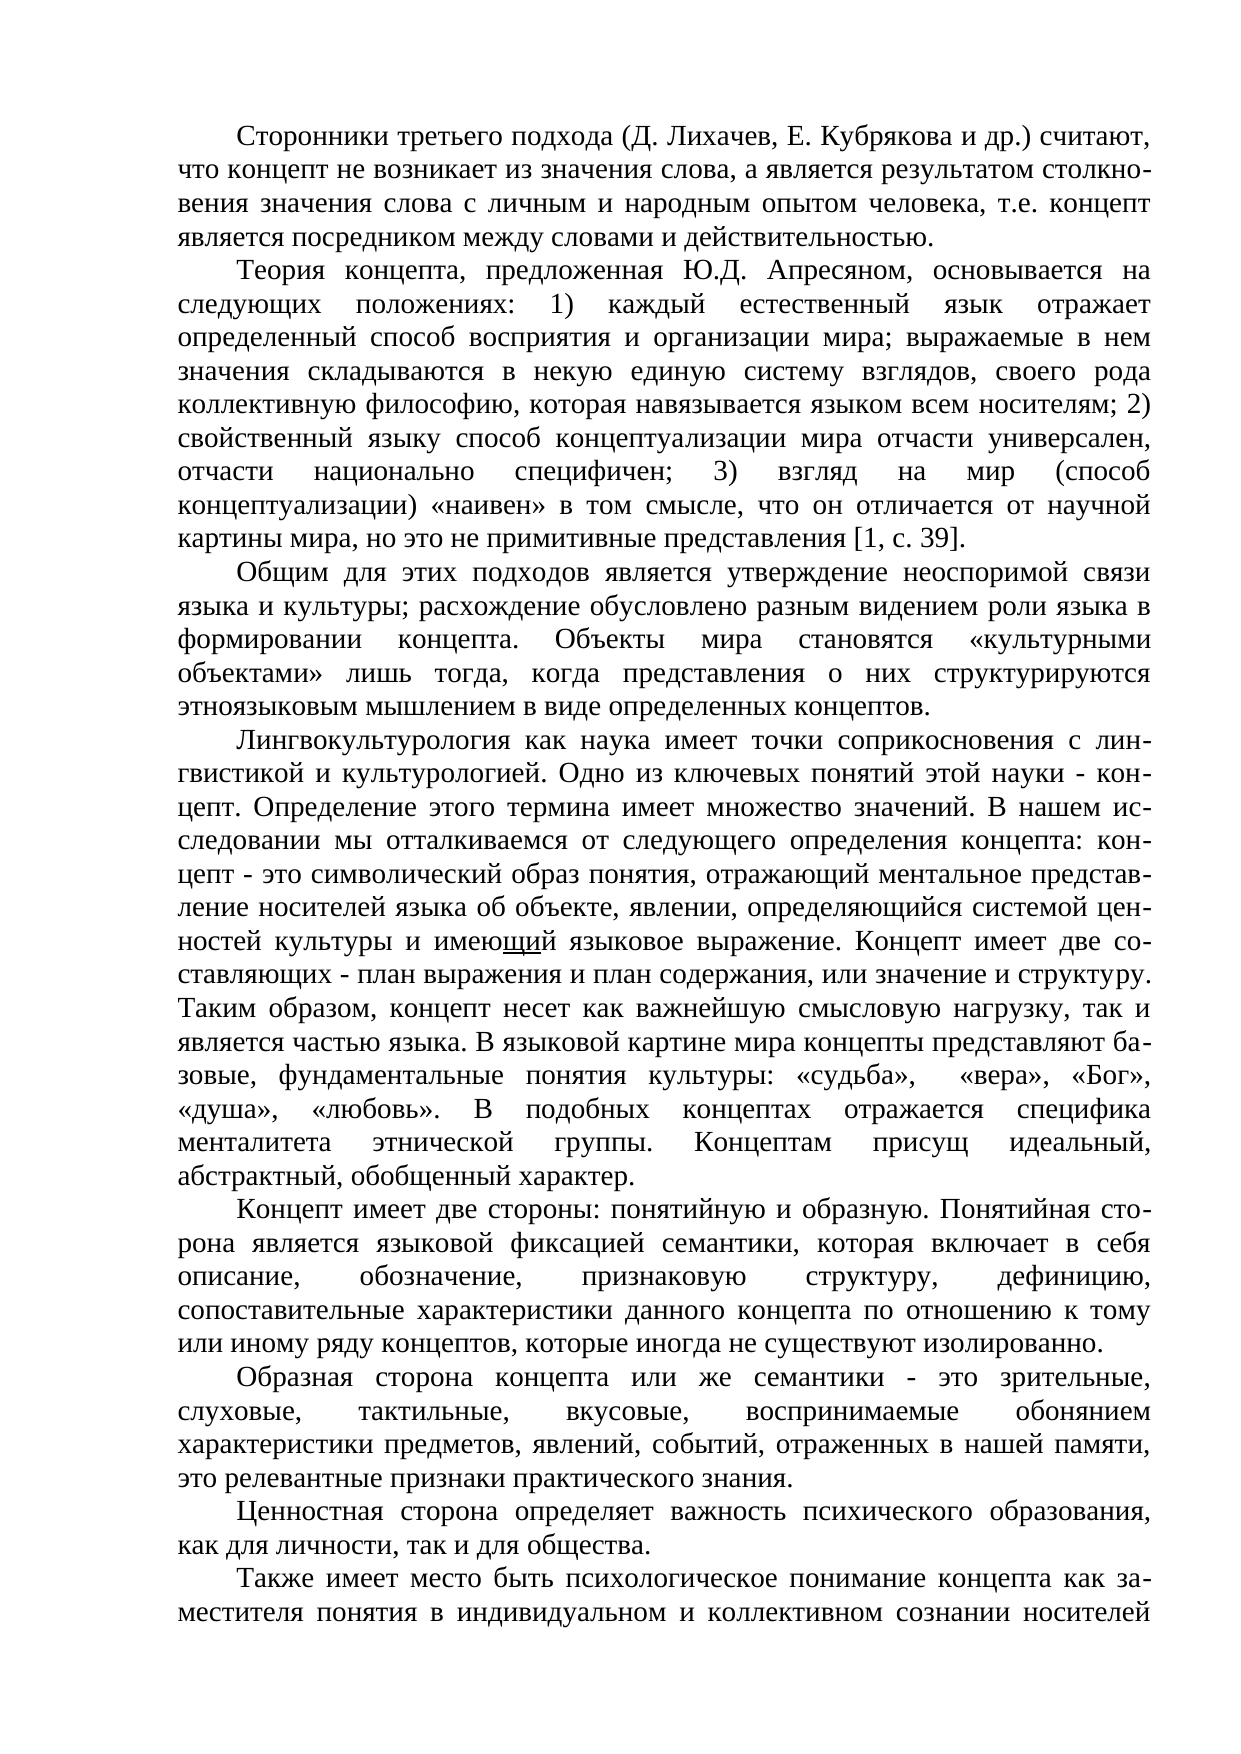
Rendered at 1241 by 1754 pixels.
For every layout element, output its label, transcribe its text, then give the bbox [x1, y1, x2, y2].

text Теория концепта, предложенная Ю.Д. Апресяном, основывается на следующих положениях: 1) каждый естественный язык отражает определенный способ восприятия и организации мира; выражаемые в нем значения складываются в некую единую систему взглядов, своего рода коллективную философию, которая навязывается языком всем носителям; 2) свойственный языку способ концептуализации мира отчасти универсален, отчасти национально специфичен; 3) взгляд на мир (способ концептуализации) «наивен» в том смысле, что он отличается от научной картины мира, но это не примитивные представления [1, с. 39]. [177, 252, 1152, 554]
text Сторонники третьего подхода (Д. Лихачев, Е. Кубрякова и др.) считают, что концепт не возникает из значения слова, а является результатом столкновения значения слова с личным и народным опытом человека, т.е. концепт является посредником между словами и действительностью. [177, 118, 1152, 252]
text Концепт имеет две стороны: понятийную и образную. Понятийная сторона является языковой фиксацией семантики, которая включает в себя описание, обозначение, признаковую структуру, дефиницию, сопоставительные характеристики данного концепта по отношению к тому или иному ряду концептов, которые иногда не существуют изолированно. [177, 1191, 1152, 1359]
text Ценностная сторона определяет важность психического образования, как для личности, так и для общества. [177, 1493, 1152, 1560]
text Образная сторона концепта или же семантики - это зрительные, слуховые, тактильные, вкусовые, воспринимаемые обонянием характеристики предметов, явлений, событий, отраженных в нашей памяти, это релевантные признаки практического знания. [177, 1359, 1152, 1493]
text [177, 1560, 1152, 1627]
text Лингвокультурология как наука имеет точки соприкосновения с лингвистикой и культурологией. Одно из ключевых понятий этой науки - концепт. Определение этого термина имеет множество значений. В нашем исследовании мы отталкиваемся от следующего определения концепта: концепт - это символический образ понятия, отражающий ментальное представление носителей языка об объекте, явлении, определяющийся системой ценностей культуры и имеющий языковое выражение. Концепт имеет две составляющих - план выражения и план содержания, или значение и структуру. Таким образом, концепт несет как важнейшую смысловую нагрузку, так и является частью языка. В языковой картине мира концепты представляют базовые, фундаментальные понятия культуры: «судьба», «вера», «Бог», «душа», «любовь». В подобных концептах отражается специфика менталитета этнической группы. Концептам присущ идеальный, абстрактный, обобщенный характер. [177, 722, 1152, 1191]
text Общим для этих подходов является утверждение неоспоримой связи языка и культуры; расхождение обусловлено разным видением роли языка в формировании концепта. Объекты мира становятся «культурными объектами» лишь тогда, когда представления о них структурируются этноязыковым мышлением в виде определенных концептов. [177, 554, 1152, 722]
